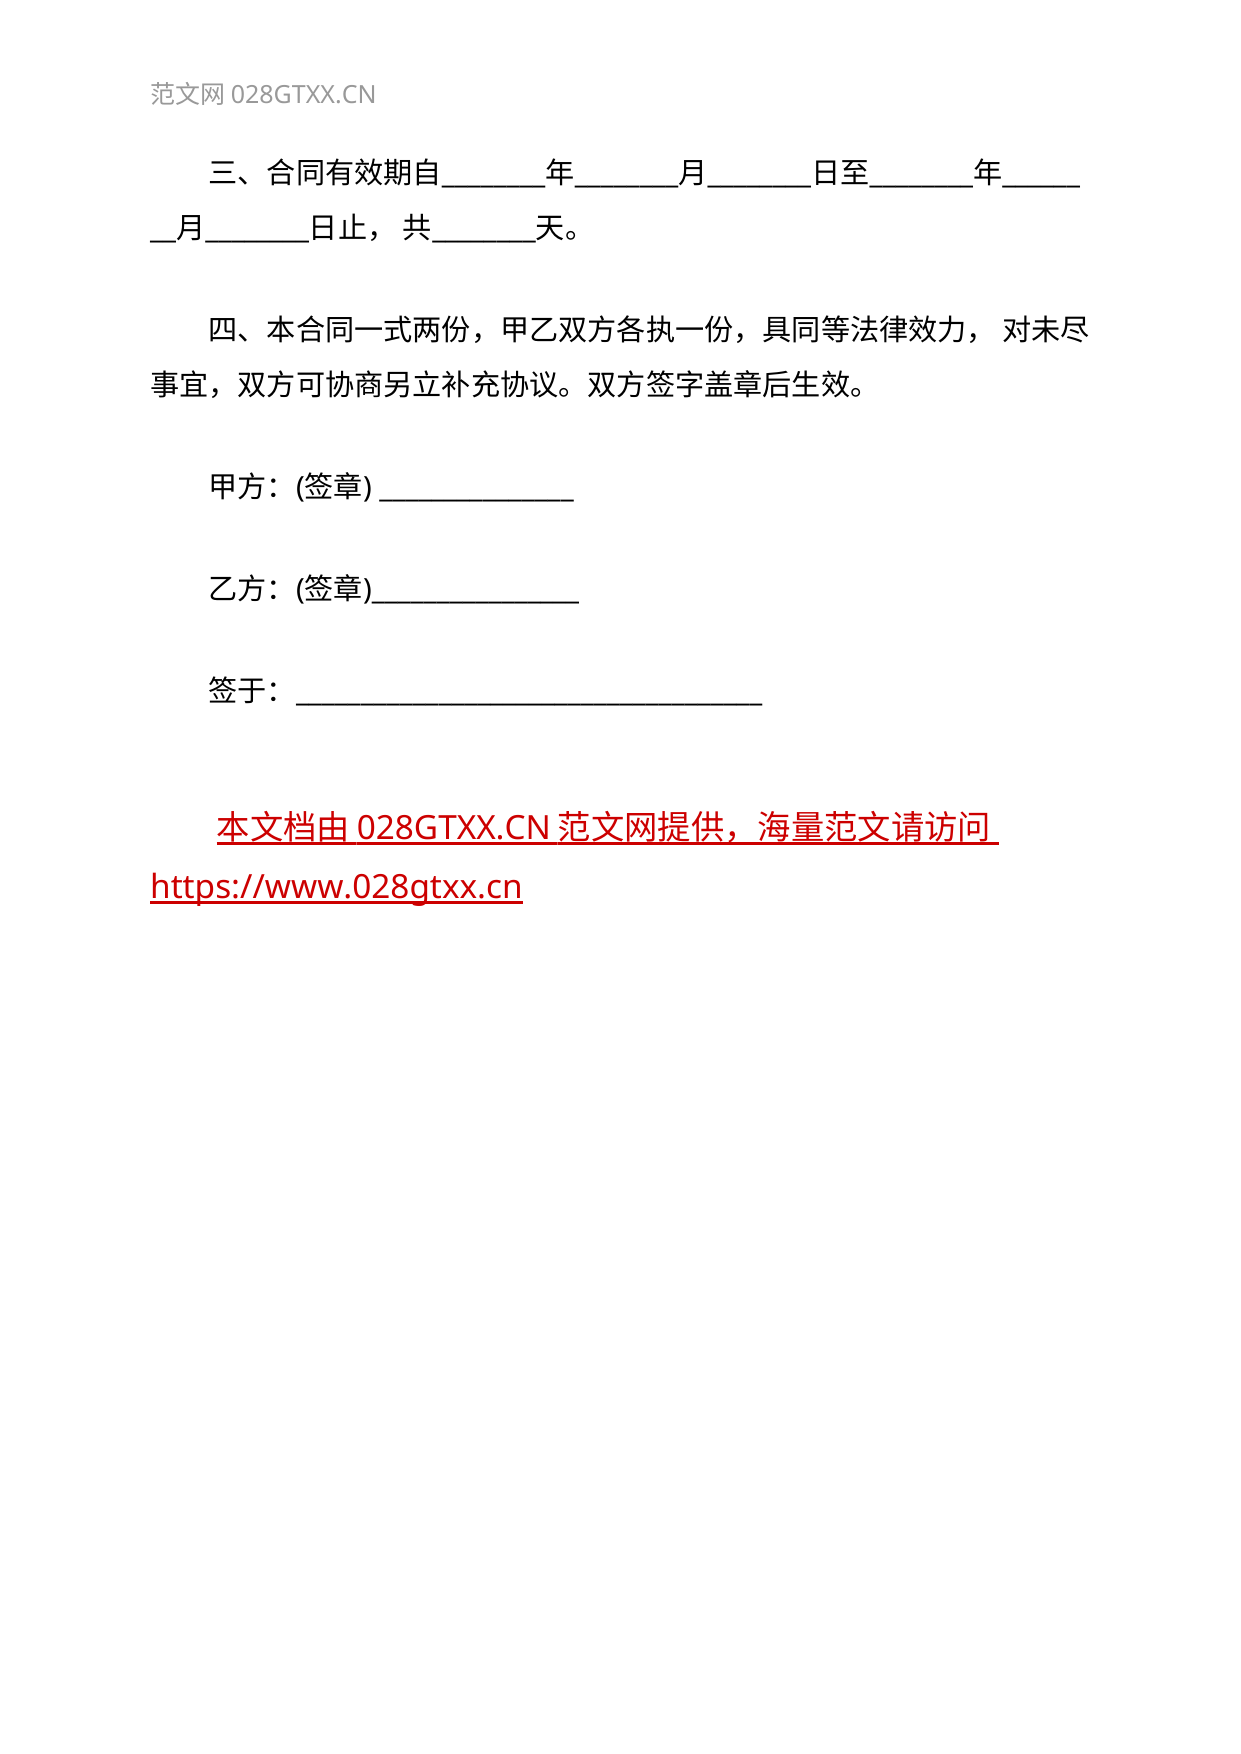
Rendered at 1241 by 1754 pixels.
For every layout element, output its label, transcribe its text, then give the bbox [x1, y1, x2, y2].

text 三、合同有效期自________年________月________日至________年________月________日止， 共________天。 [150, 150, 1090, 247]
text 甲方：(签章) _______________ [150, 464, 1090, 506]
text 乙方：(签章)________________ [150, 566, 1090, 608]
text 四、本合同一式两份，甲乙双方各执一份，具同等法律效力， 对未尽事宜，双方可协商另立补充协议。双方签字盖章后生效。 [150, 307, 1090, 404]
text 本文档由028GTXX.CN范文网提供，海量范文请访问 https://www.028gtxx.cn [150, 801, 1090, 908]
text 签于：____________________________________ [150, 668, 1090, 710]
